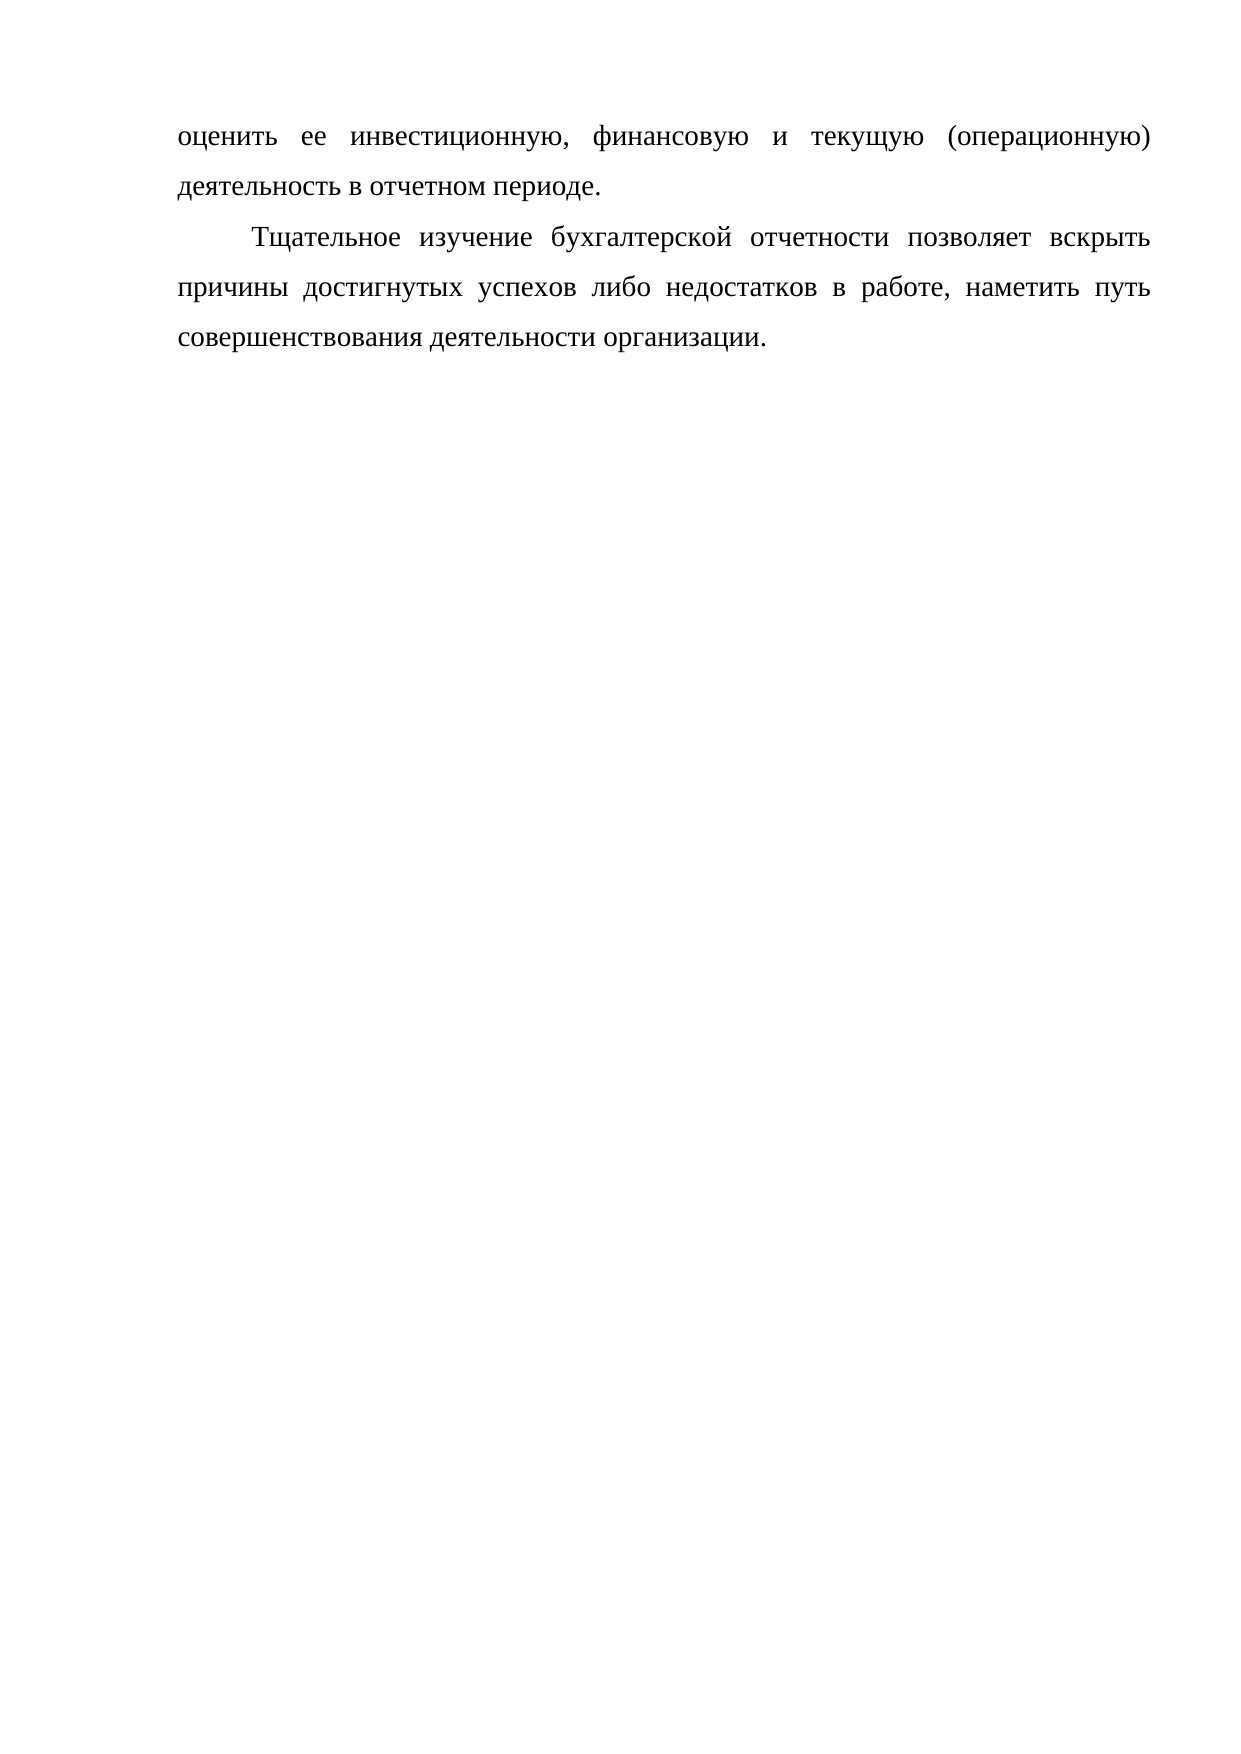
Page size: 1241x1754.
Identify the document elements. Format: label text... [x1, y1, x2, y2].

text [177, 118, 1152, 202]
text Тщательное изучение бухгалтерской отчетности позволяет вскрыть причины достигнутых успехов либо недостатков в работе, наметить путь совершенствования деятельности организации. [177, 219, 1152, 353]
